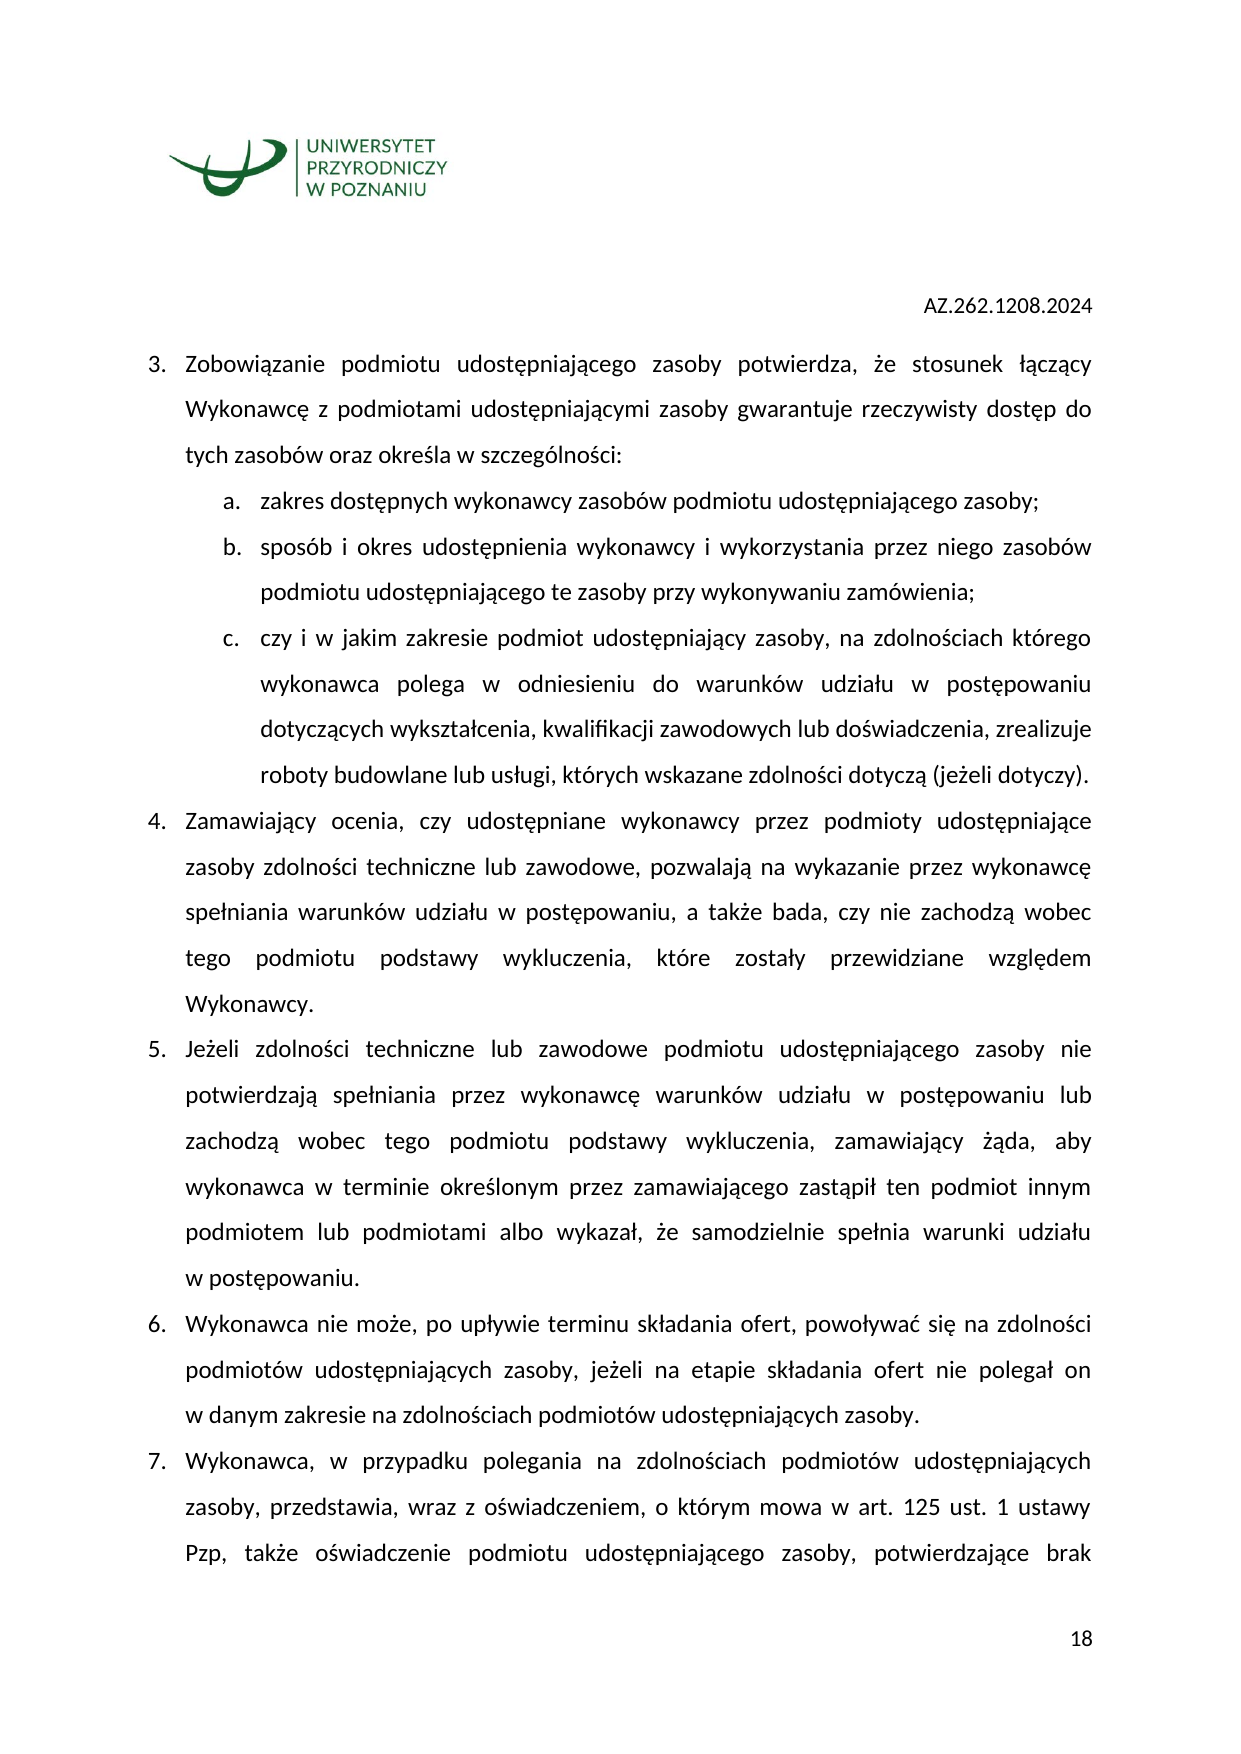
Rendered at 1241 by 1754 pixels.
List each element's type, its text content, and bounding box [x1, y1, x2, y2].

list czy i w jakim zakresie podmiot udostępniający zasoby, na zdolnościach którego wykonawca polega w odniesieniu do warunków udziału w postępowaniu dotyczących wykształcenia, kwalifikacji zawodowych lub doświadczenia, zrealizuje roboty budowlane lub usługi, których wskazane zdolności dotyczą (jeżeli dotyczy). [223, 622, 1093, 790]
list sposób i okres udostępnienia wykonawcy i wykorzystania przez niego zasobów podmiotu udostępniającego te zasoby przy wykonywaniu zamówienia; [223, 531, 1093, 607]
list Jeżeli zdolności techniczne lub zawodowe podmiotu udostępniającego zasoby nie potwierdzają spełniania przez wykonawcę warunków udziału w postępowaniu lub zachodzą wobec tego podmiotu podstawy wykluczenia, zamawiający żąda, aby wykonawca w terminie określonym przez zamawiającego zastąpił ten podmiot innym podmiotem lub podmiotami albo wykazał, że samodzielnie spełnia warunki udziału w postępowaniu. [148, 1034, 1093, 1293]
picture [147, 102, 475, 235]
list Zobowiązanie podmiotu udostępniającego zasoby potwierdza, że stosunek łączący Wykonawcę z podmiotami udostępniającymi zasoby gwarantuje rzeczywisty dostęp do tych zasobów oraz określa w szczególności: [148, 348, 1093, 470]
list Wykonawca nie może, po upływie terminu składania ofert, powoływać się na zdolności podmiotów udostępniających zasoby, jeżeli na etapie składania ofert nie polegał on w danym zakresie na zdolnościach podmiotów udostępniających zasoby. [148, 1308, 1093, 1430]
list Zamawiający ocenia, czy udostępniane wykonawcy przez podmioty udostępniające zasoby zdolności techniczne lub zawodowe, pozwalają na wykazanie przez wykonawcę spełniania warunków udziału w postępowaniu, a także bada, czy nie zachodzą wobec tego podmiotu podstawy wykluczenia, które zostały przewidziane względem Wykonawcy. [148, 805, 1093, 1018]
list zakres dostępnych wykonawcy zasobów podmiotu udostępniającego zasoby; [223, 485, 1093, 515]
